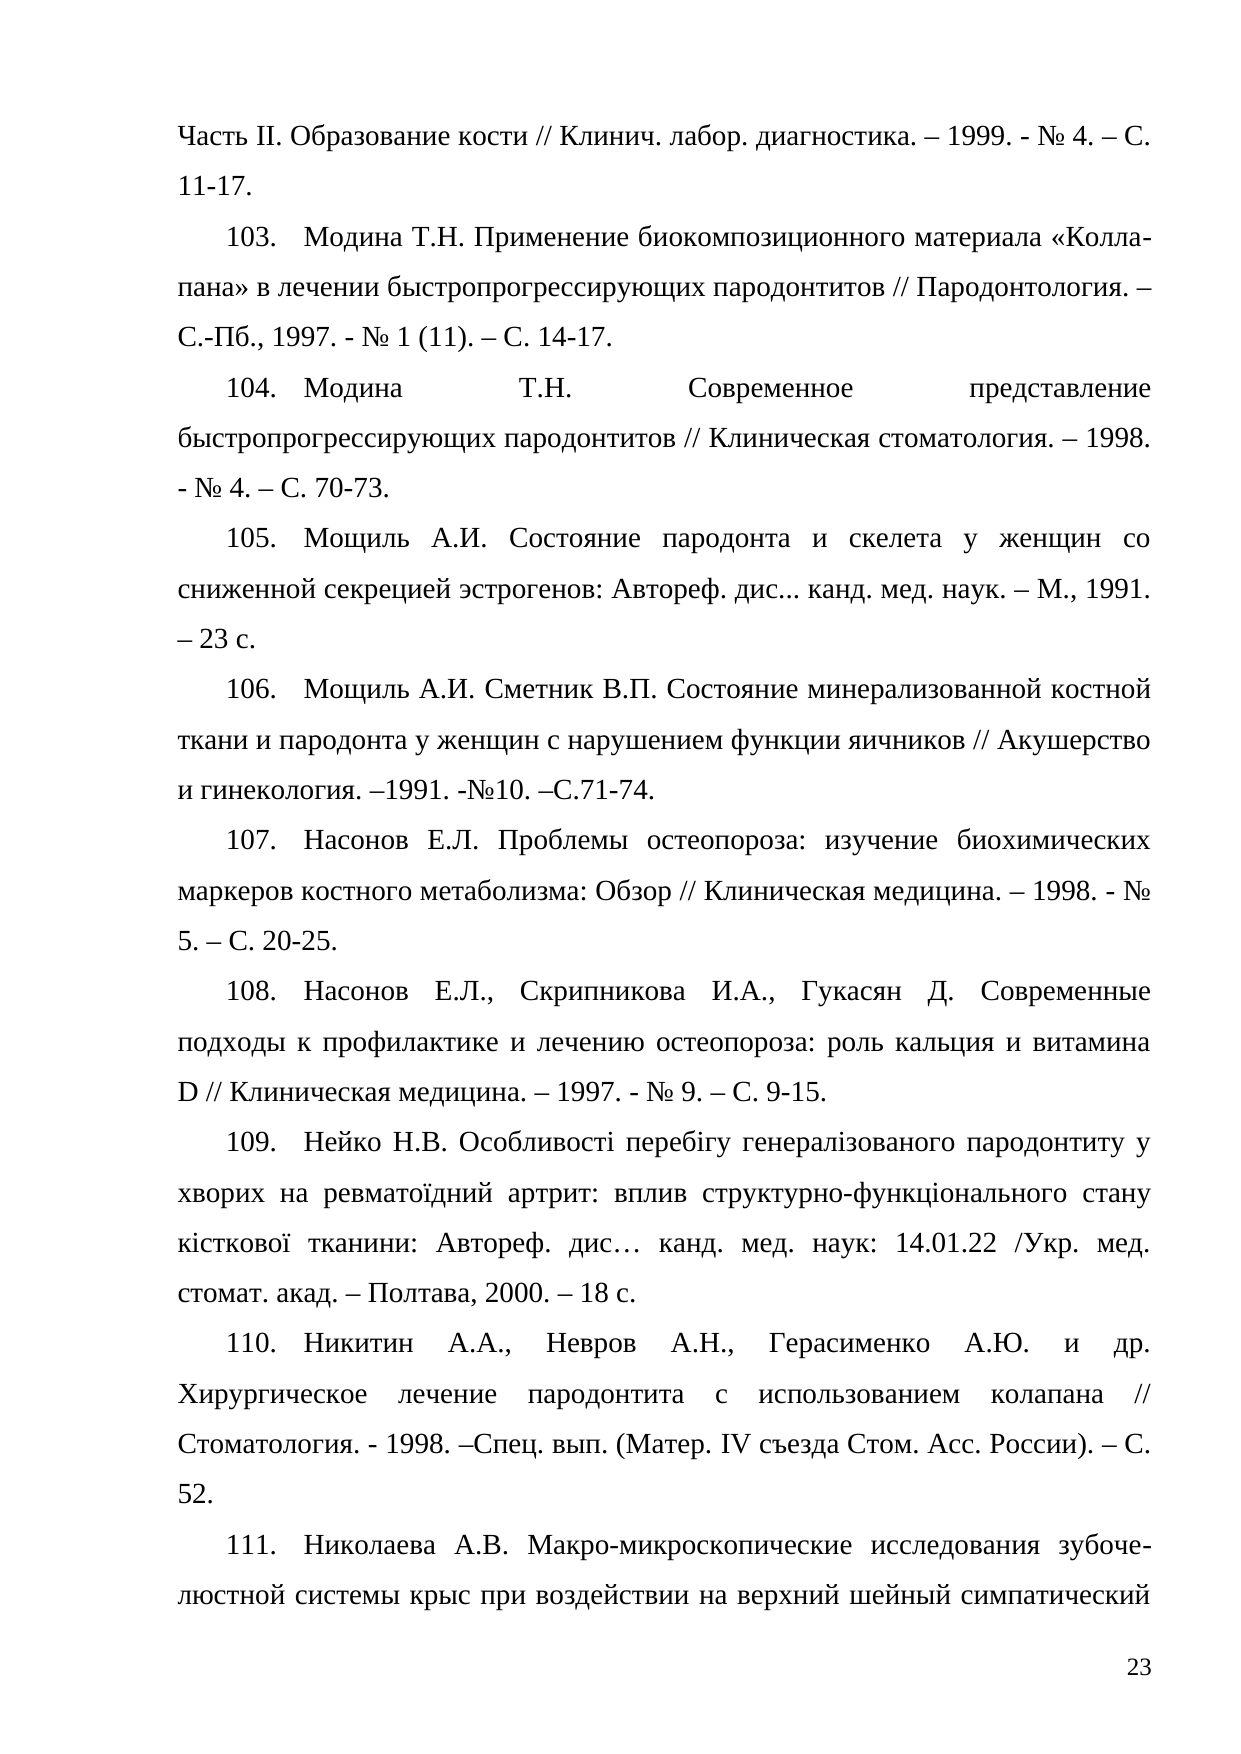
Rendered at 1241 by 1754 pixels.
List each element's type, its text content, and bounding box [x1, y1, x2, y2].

list Нейко Н.В. Особливості перебігу генералізованого пародонтиту у хворих на ревматоїдний артрит: вплив структурно-функціонального стану кісткової тканини: Автореф. дис… канд. мед. наук: 14.01.22 /Укр. мед. стомат. акад. – Полтава, 2000. – 18 с. [177, 1124, 1152, 1309]
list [177, 118, 1152, 202]
list Модина Т.Н. Применение биокомпозиционного материала «Коллапана» в лечении быстропрогрессирующих пародонтитов // Пародонтология. – С.-Пб., 1997. - № 1 (11). – С. 14-17. [177, 219, 1152, 353]
list Мощиль А.И. Сметник В.П. Состояние минерализованной костной ткани и пародонта у женщин с нарушением функции яичников // Акушерство и гинекология. –1991. -№10. –С.71-74. [177, 672, 1152, 806]
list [177, 1527, 1152, 1611]
list Модина Т.Н. Современное представление быстропрогрессирующих пародонтитов // Клиническая стоматология. – 1998. - № 4. – С. 70-73. [177, 370, 1152, 504]
list Мощиль А.И. Состояние пародонта и скелета у женщин со сниженной секрецией эстрогенов: Автореф. дис... канд. мед. наук. – М., 1991. – 23 с. [177, 521, 1152, 655]
list Никитин А.А., Невров А.Н., Герасименко А.Ю. и др. Хирургическое лечение пародонтита с использованием колапана // Стоматология. - 1998. –Спец. вып. (Матер. IV съезда Стом. Асс. России). – С. 52. [177, 1326, 1152, 1510]
list Насонов Е.Л. Проблемы остеопороза: изучение биохимических маркеров костного метаболизма: Обзор // Клиническая медицина. – 1998. - № 5. – С. 20-25. [177, 822, 1152, 957]
list Насонов Е.Л., Скрипникова И.А., Гукасян Д. Современные подходы к профилактике и лечению остеопороза: роль кальция и витамина D // Клиническая медицина. – 1997. - № 9. – С. 9-15. [177, 973, 1152, 1108]
